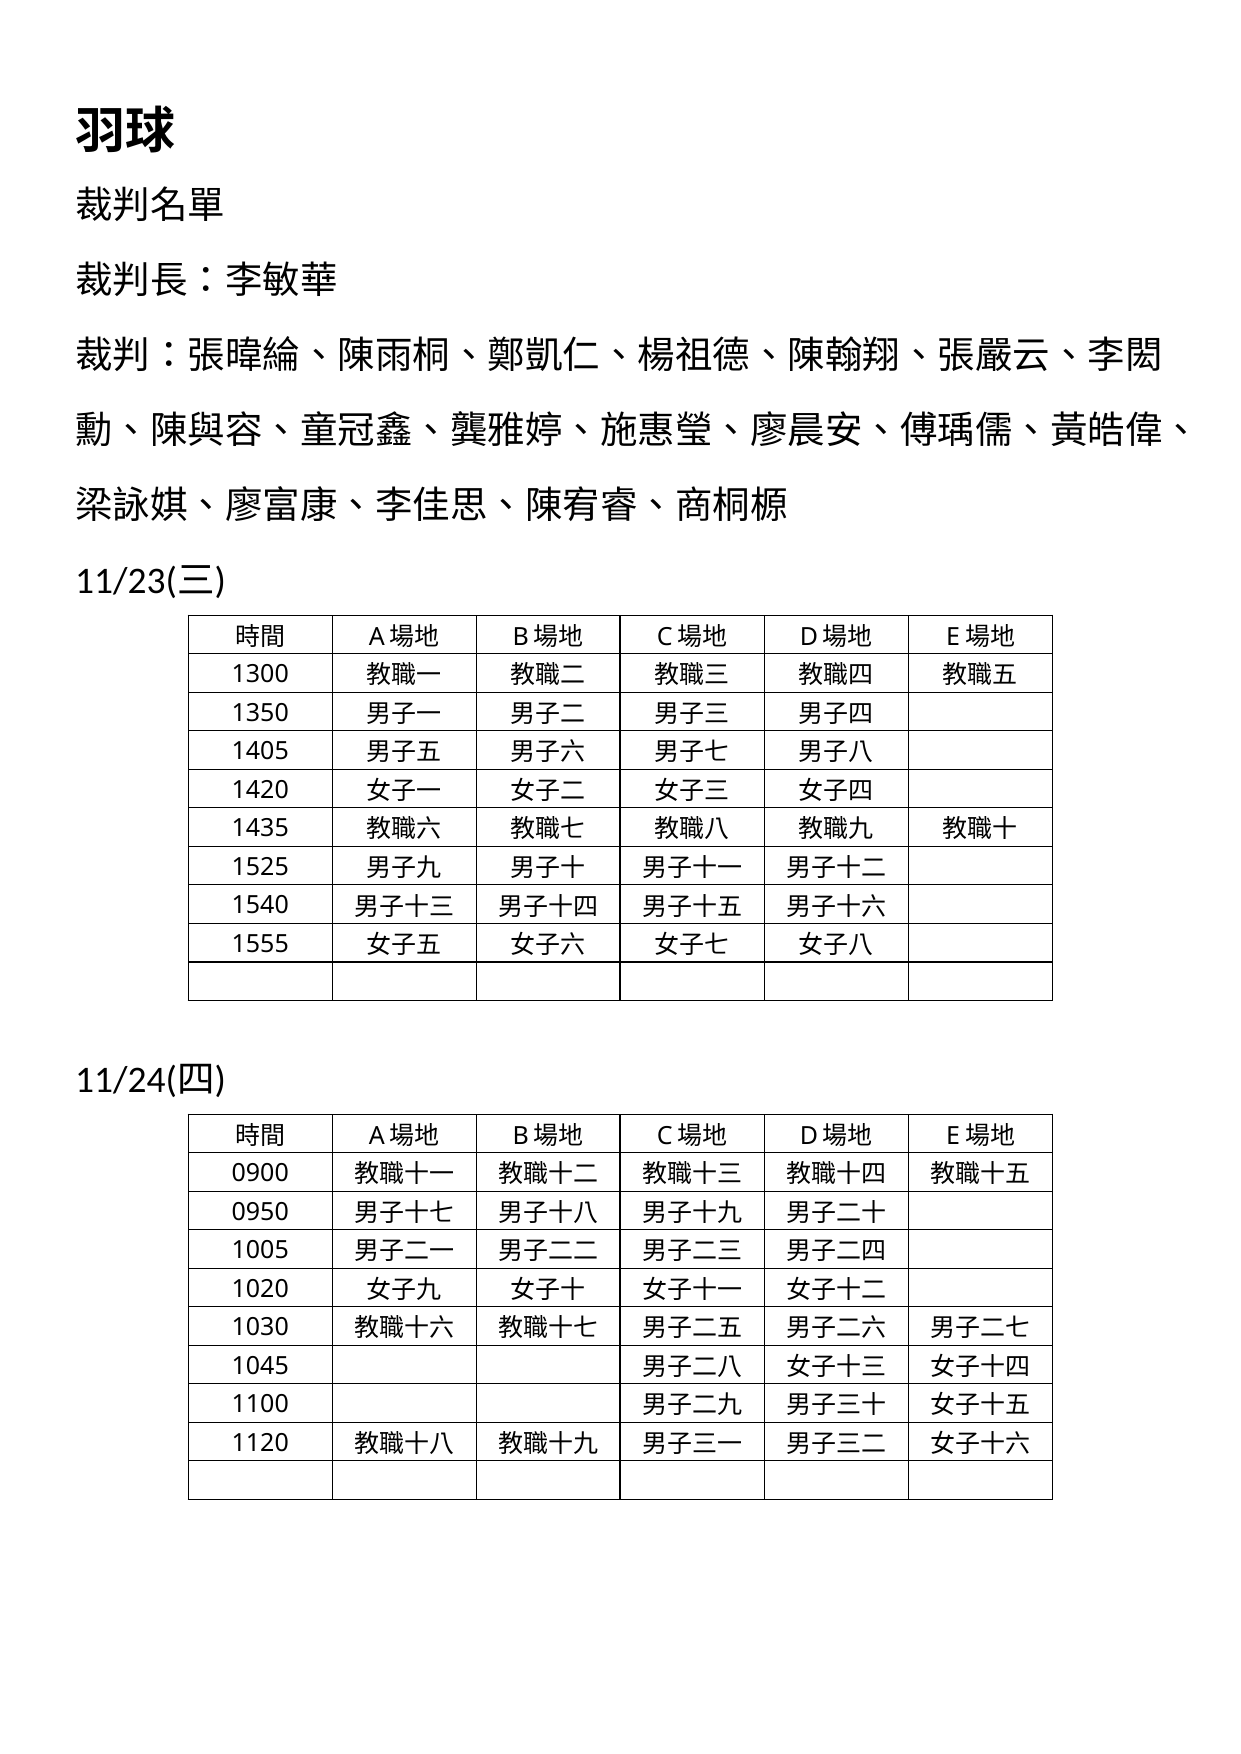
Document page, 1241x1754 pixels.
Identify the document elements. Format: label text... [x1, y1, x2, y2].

table_cell 教職八 [621, 808, 764, 846]
table_cell 男子二 [477, 693, 619, 730]
table_cell [189, 1461, 332, 1499]
table_cell 男子七 [621, 731, 764, 769]
table_cell 男子二一 [333, 1230, 476, 1268]
table_cell [909, 1192, 1052, 1229]
table_cell 教職十四 [765, 1153, 908, 1191]
table_cell 教職七 [477, 808, 619, 846]
table_cell 女子五 [333, 924, 476, 961]
table_cell [621, 963, 764, 1000]
table_cell 1525 [189, 847, 332, 884]
table_cell 男子八 [765, 731, 908, 769]
table_cell [333, 963, 476, 1000]
text 羽球 [75, 89, 1165, 164]
table_cell 教職十三 [621, 1153, 764, 1191]
table_cell 女子九 [333, 1269, 476, 1306]
table_cell 1555 [189, 924, 332, 961]
table_cell [909, 963, 1052, 1000]
table_cell 男子四 [765, 693, 908, 730]
table_cell [909, 770, 1052, 807]
table_cell 男子十一 [621, 847, 764, 884]
table_cell 男子三十 [765, 1384, 908, 1422]
table_cell 女子十一 [621, 1269, 764, 1306]
table_cell [189, 963, 332, 1000]
table_header D場地 [765, 1115, 908, 1152]
table_cell 女子四 [765, 770, 908, 807]
table_cell 教職一 [333, 654, 476, 692]
table_cell [909, 1230, 1052, 1268]
table_cell 女子二 [477, 770, 619, 807]
table_cell 女子七 [621, 924, 764, 961]
table_cell 教職九 [765, 808, 908, 846]
table_cell 1030 [189, 1307, 332, 1345]
table_cell [333, 1346, 476, 1383]
table_cell 1100 [189, 1384, 332, 1422]
table_cell 男子二八 [621, 1346, 764, 1383]
table_cell 教職六 [333, 808, 476, 846]
table_cell 0900 [189, 1153, 332, 1191]
table_cell 男子一 [333, 693, 476, 730]
table_cell 教職三 [621, 654, 764, 692]
table_cell [909, 731, 1052, 769]
table_cell [477, 1346, 619, 1383]
table_cell 教職十八 [333, 1423, 476, 1460]
table_header B場地 [477, 616, 619, 653]
table_header E場地 [909, 1115, 1052, 1152]
text 11/24(四) [75, 1038, 1165, 1113]
text 裁判名單 [75, 164, 1165, 239]
table_cell [765, 1461, 908, 1499]
table_cell 女子十二 [765, 1269, 908, 1306]
table_header D場地 [765, 616, 908, 653]
table_cell 男子二二 [477, 1230, 619, 1268]
table_cell 教職十六 [333, 1307, 476, 1345]
table_cell 男子十四 [477, 885, 619, 923]
table_cell 教職十 [909, 808, 1052, 846]
table_cell 1350 [189, 693, 332, 730]
table_cell 男子二十 [765, 1192, 908, 1229]
table_header A場地 [333, 616, 476, 653]
table_cell 男子三 [621, 693, 764, 730]
table_cell 男子二七 [909, 1307, 1052, 1345]
table_cell [765, 963, 908, 1000]
table_header A場地 [333, 1115, 476, 1152]
table_cell [477, 963, 619, 1000]
table_cell 男子三一 [621, 1423, 764, 1460]
table_cell 女子六 [477, 924, 619, 961]
table_cell [909, 885, 1052, 923]
table_cell [909, 1461, 1052, 1499]
table_cell [477, 1384, 619, 1422]
table_header B場地 [477, 1115, 619, 1152]
table_cell 教職十一 [333, 1153, 476, 1191]
table_cell 1420 [189, 770, 332, 807]
table_cell 男子十三 [333, 885, 476, 923]
table_cell 1540 [189, 885, 332, 923]
table_cell 女子十六 [909, 1423, 1052, 1460]
table_cell 男子十八 [477, 1192, 619, 1229]
table_cell 男子二五 [621, 1307, 764, 1345]
table_header 時間 [189, 616, 332, 653]
text 裁判長：李敏華 [75, 239, 1165, 314]
table_cell 男子五 [333, 731, 476, 769]
table_cell [477, 1461, 619, 1499]
table_cell 男子六 [477, 731, 619, 769]
table_cell 男子十二 [765, 847, 908, 884]
table_cell 男子三二 [765, 1423, 908, 1460]
table_cell 女子三 [621, 770, 764, 807]
table_cell 教職十七 [477, 1307, 619, 1345]
table_cell 男子二四 [765, 1230, 908, 1268]
table_cell 男子二九 [621, 1384, 764, 1422]
table_cell 女子十三 [765, 1346, 908, 1383]
table_cell 1045 [189, 1346, 332, 1383]
table_cell [909, 1269, 1052, 1306]
table_cell 男子九 [333, 847, 476, 884]
table_cell 教職十二 [477, 1153, 619, 1191]
table_cell 女子一 [333, 770, 476, 807]
table_cell 男子二六 [765, 1307, 908, 1345]
text 11/23(三) [75, 539, 1165, 614]
table_cell 男子十 [477, 847, 619, 884]
table_cell 0950 [189, 1192, 332, 1229]
table_cell 1435 [189, 808, 332, 846]
table_cell 男子十九 [621, 1192, 764, 1229]
table_cell [333, 1461, 476, 1499]
table_cell 1300 [189, 654, 332, 692]
table_cell [909, 924, 1052, 961]
table_cell 男子十七 [333, 1192, 476, 1229]
table_cell 女子十五 [909, 1384, 1052, 1422]
table_cell [621, 1461, 764, 1499]
table_cell 教職十九 [477, 1423, 619, 1460]
table_cell [333, 1384, 476, 1422]
table_cell 教職五 [909, 654, 1052, 692]
table_cell 教職四 [765, 654, 908, 692]
table_header 時間 [189, 1115, 332, 1152]
table_cell 男子二三 [621, 1230, 764, 1268]
table_cell 1405 [189, 731, 332, 769]
table_cell 男子十五 [621, 885, 764, 923]
table_cell 男子十六 [765, 885, 908, 923]
table_cell 教職十五 [909, 1153, 1052, 1191]
table_cell [909, 847, 1052, 884]
table_cell 1005 [189, 1230, 332, 1268]
table_header E場地 [909, 616, 1052, 653]
table_cell 1020 [189, 1269, 332, 1306]
table_cell 女子十四 [909, 1346, 1052, 1383]
table_cell 女子十 [477, 1269, 619, 1306]
table_header C場地 [621, 1115, 764, 1152]
table_cell 教職二 [477, 654, 619, 692]
text 裁判：張暐綸、陳雨桐、鄭凱仁、楊祖德、陳翰翔、張嚴云、李閎勳、陳與容、童冠鑫、龔雅婷、施惠瑩、廖晨安、傅瑀儒、黃皓偉、梁詠娸、廖富康、李佳思、陳宥睿、商桐榞 [75, 314, 1165, 539]
table_cell 女子八 [765, 924, 908, 961]
table_cell 1120 [189, 1423, 332, 1460]
table_header C場地 [621, 616, 764, 653]
table_cell [909, 693, 1052, 730]
